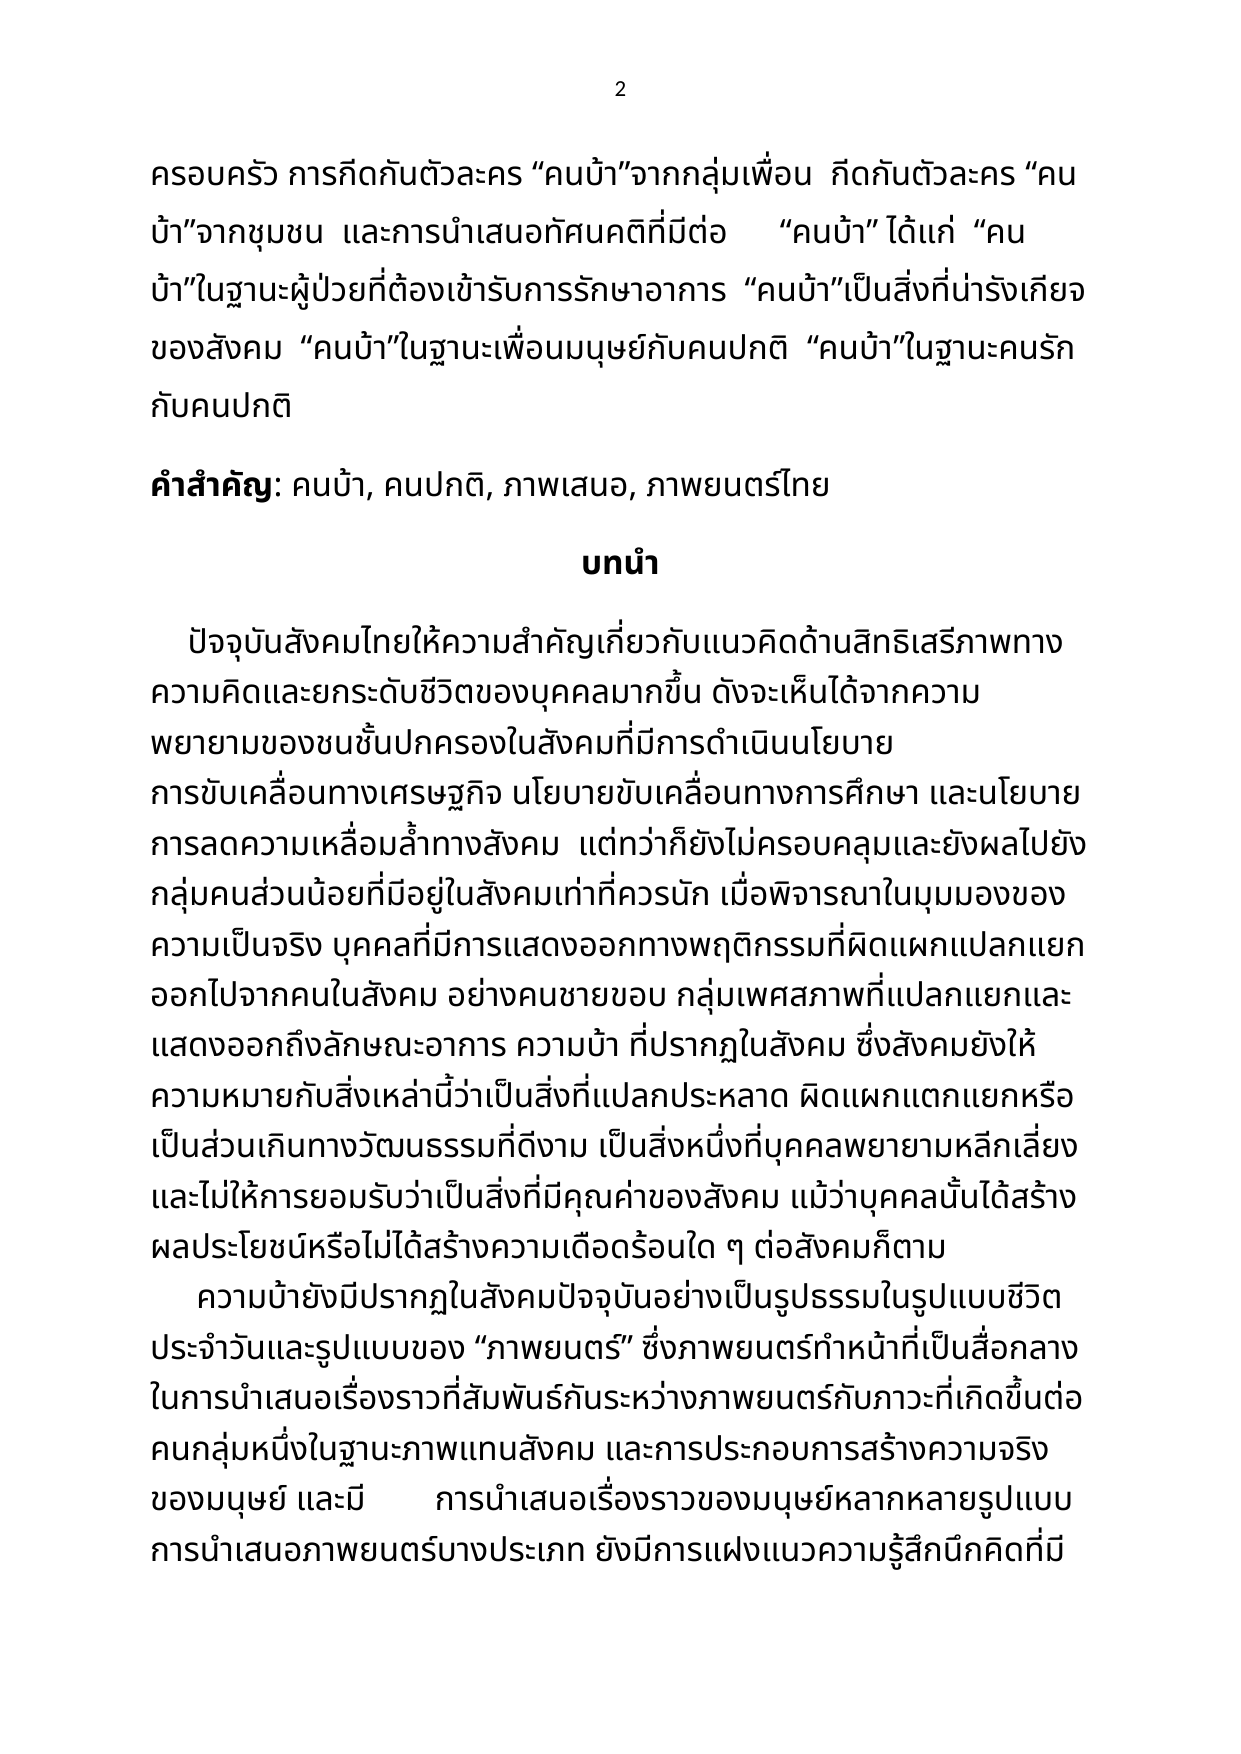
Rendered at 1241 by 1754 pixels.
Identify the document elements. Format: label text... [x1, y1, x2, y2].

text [150, 1273, 1090, 1576]
text ปัจจุบันสังคมไทยให้ความสำคัญเกี่ยวกับแนวคิดด้านสิทธิเสรีภาพทางความคิดและยกระดับชีวิตของบุคคลมากขึ้น ดังจะเห็นได้จากความพยายามของชนชั้นปกครองในสังคมที่มีการดำเนินนโยบาย การขับเคลื่อนทางเศรษฐกิจ นโยบายขับเคลื่อนทางการศึกษา และนโยบายการลดความเหลื่อมล้ำทางสังคม แต่ทว่าก็ยังไม่ครอบคลุมและยังผลไปยังกลุ่มคนส่วนน้อยที่มีอยู่ในสังคมเท่าที่ควรนัก เมื่อพิจารณาในมุมมองของความเป็นจริง บุคคลที่มีการแสดงออกทางพฤติกรรมที่ผิดแผกแปลกแยกออกไปจากคนในสังคม อย่างคนชายขอบ กลุ่มเพศสภาพที่แปลกแยกและแสดงออกถึงลักษณะอาการ ความบ้า ที่ปรากฏในสังคม ซึ่งสังคมยังให้ความหมายกับสิ่งเหล่านี้ว่าเป็นสิ่งที่แปลกประหลาด ผิดแผกแตกแยกหรือเป็นส่วนเกินทางวัฒนธรรมที่ดีงาม เป็นสิ่งหนึ่งที่บุคคลพยายามหลีกเลี่ยง และไม่ให้การยอมรับว่าเป็นสิ่งที่มีคุณค่าของสังคม แม้ว่าบุคคลนั้นได้สร้างผลประโยชน์หรือไม่ได้สร้างความเดือดร้อนใด ๆ ต่อสังคมก็ตาม [150, 618, 1090, 1273]
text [150, 150, 1090, 432]
text คำสำคัญ: คนบ้า, คนปกติ, ภาพเสนอ, ภาพยนตร์ไทย [150, 460, 1090, 511]
text บทนำ [150, 539, 1090, 590]
